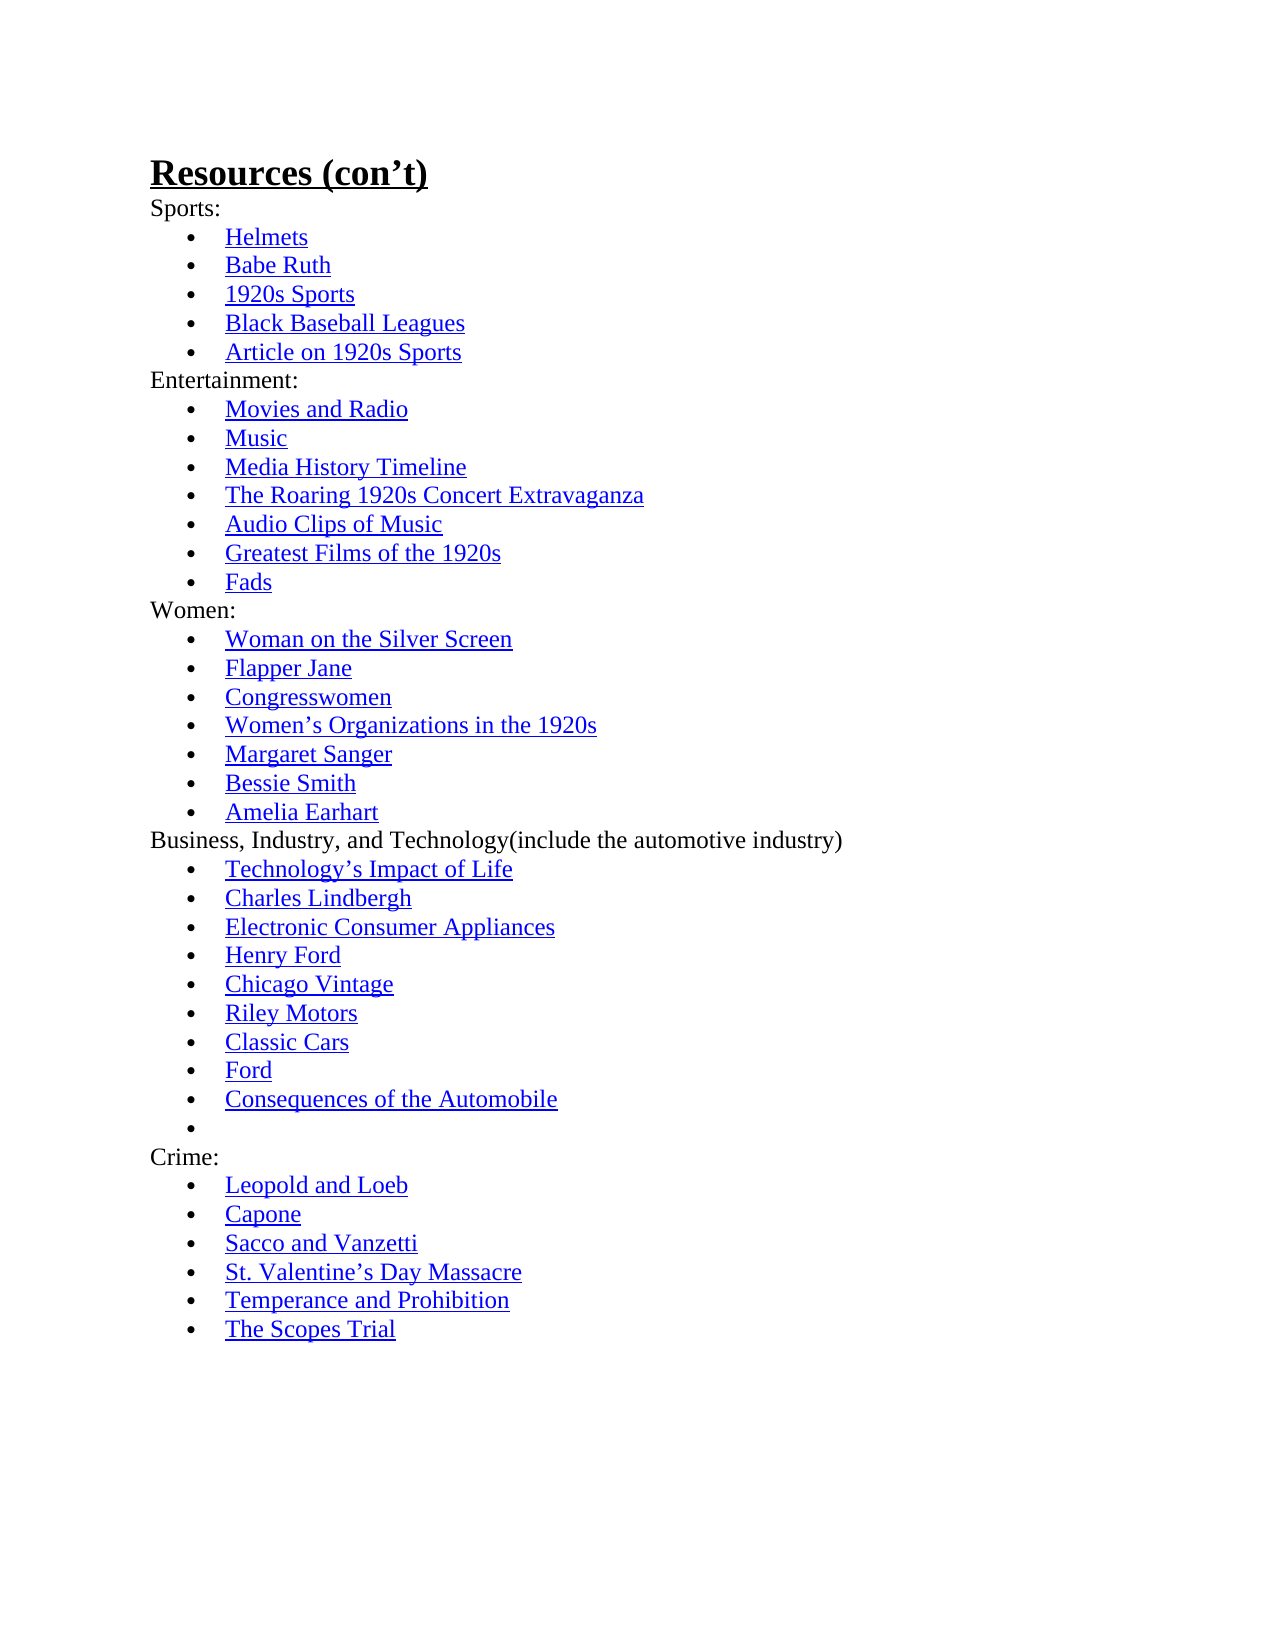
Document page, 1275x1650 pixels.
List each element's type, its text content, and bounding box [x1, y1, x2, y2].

list Flapper Jane [187, 653, 1125, 682]
text Sports: [150, 193, 1125, 222]
list Amelia Earhart [187, 797, 1125, 826]
list Women’s Organizations in the 1920s [187, 711, 1125, 739]
list Fads [187, 567, 1125, 596]
list Ford [187, 1056, 1125, 1084]
list Electronic Consumer Appliances [187, 912, 1125, 941]
text Women: [150, 596, 1125, 624]
list The Roaring 1920s Concert Extravaganza [187, 481, 1125, 509]
list The Scopes Trial [187, 1314, 1125, 1343]
list Article on 1920s Sports [187, 337, 1125, 366]
text Entertainment: [150, 366, 1125, 394]
list Audio Clips of Music [187, 509, 1125, 538]
list Helmets [187, 222, 1125, 251]
list Bessie Smith [187, 768, 1125, 797]
list Margaret Sanger [187, 739, 1125, 768]
list Temperance and Prohibition [187, 1286, 1125, 1314]
list Media History Timeline [187, 452, 1125, 481]
list Leopold and Loeb [187, 1171, 1125, 1199]
list Movies and Radio [187, 394, 1125, 423]
list Classic Cars [187, 1027, 1125, 1056]
list Black Baseball Leagues [187, 308, 1125, 337]
list St. Valentine’s Day Massacre [187, 1257, 1125, 1286]
list Consequences of the Automobile [187, 1084, 1125, 1113]
list Henry Ford [187, 941, 1125, 969]
list Chicago Vintage [187, 969, 1125, 998]
list Sacco and Vanzetti [187, 1228, 1125, 1257]
list Technology’s Impact of Life [187, 854, 1125, 883]
list Congresswomen [187, 682, 1125, 711]
list Riley Motors [187, 998, 1125, 1027]
list Babe Ruth [187, 251, 1125, 279]
text Resources (con’t) [150, 150, 1125, 193]
list Charles Lindbergh [187, 883, 1125, 912]
list 1920s Sports [187, 279, 1125, 308]
text Crime: [150, 1142, 1125, 1171]
text Business, Industry, and Technology(include the automotive industry) [150, 826, 1125, 854]
list Capone [187, 1199, 1125, 1228]
list Woman on the Silver Screen [187, 624, 1125, 653]
list Greatest Films of the 1920s [187, 538, 1125, 567]
list Music [187, 423, 1125, 452]
